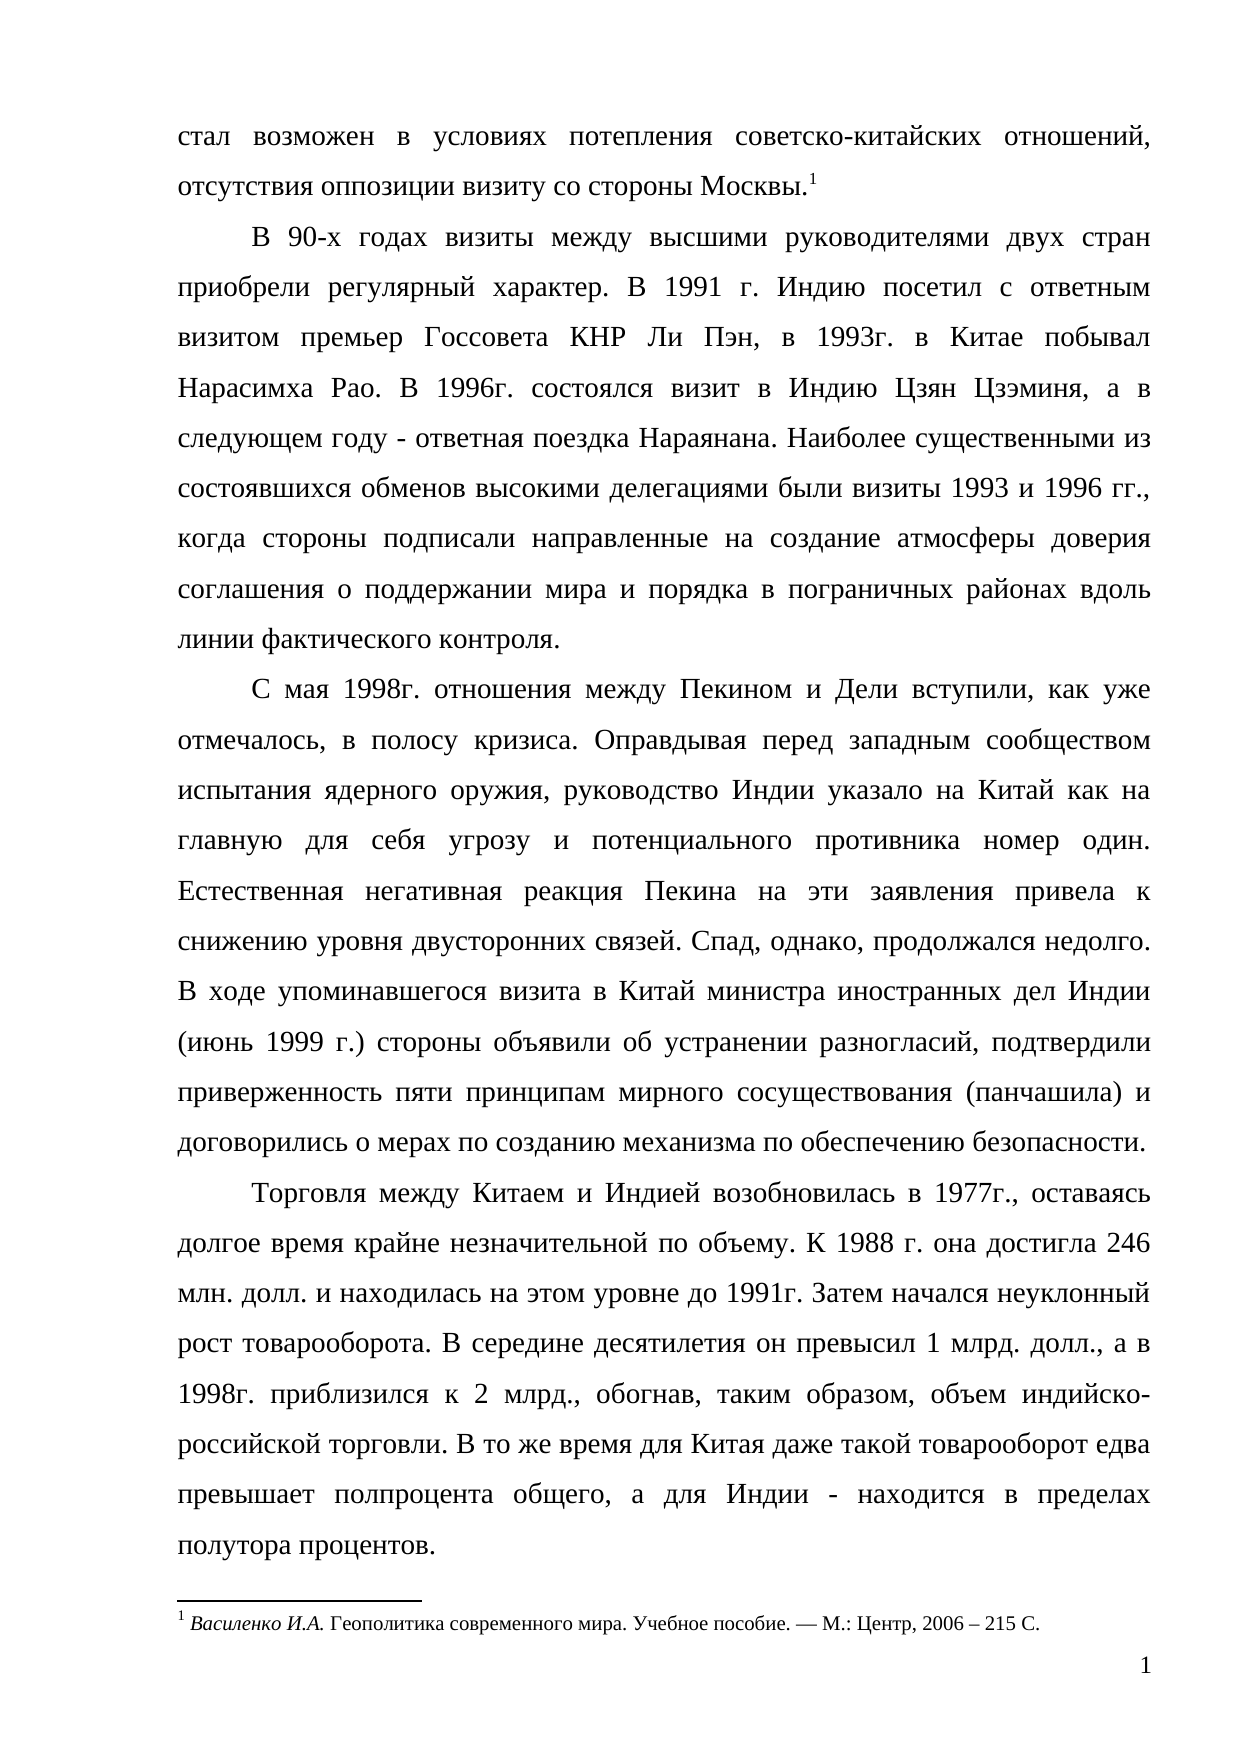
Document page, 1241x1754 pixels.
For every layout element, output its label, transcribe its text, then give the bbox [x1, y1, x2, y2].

list В 90-х годах визиты между высшими руководителями двух стран приобрели регулярный характер. В 1991 г. Индию посетил с ответным визитом премьер Госсовета КНР Ли Пэн, в 1993г. в Китае побывал Нарасимха Рао. В 1996г. состоялся визит в Индию Цзян Цзэминя, а в следующем году - ответная поездка Нараянана. Наиболее существенными из состоявшихся обменов высокими делегациями были визиты 1993 и 1996 гг., когда стороны подписали направленные на создание атмосферы доверия соглашения о поддержании мира и порядка в пограничных районах вдоль линии фактического контроля. [177, 219, 1152, 655]
list С мая 1998г. отношения между Пекином и Дели вступили, как уже отмечалось, в полосу кризиса. Оправдывая перед западным сообществом испытания ядерного оружия, руководство Индии указало на Китай как на главную для себя угрозу и потенциального противника номер один. Естественная негативная реакция Пекина на эти заявления привела к снижению уровня двусторонних связей. Спад, однако, продолжался недолго. В ходе упоминавшегося визита в Китай министра иностранных дел Индии (июнь 1999 г.) стороны объявили об устранении разногласий, подтвердили приверженность пяти принципам мирного сосуществования (панчашила) и договорились о мерах по созданию механизма по обеспечению безопасности. [177, 672, 1152, 1158]
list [177, 118, 1152, 202]
list Торговля между Китаем и Индией возобновилась в 1977г., оставаясь долгое время крайне незначительной по объему. К 1988 г. она достигла 246 млн. долл. и находилась на этом уровне до 1991г. Затем начался неуклонный рост товарооборота. В середине десятилетия он превысил 1 млрд. долл., а в 1998г. приблизился к 2 млрд., обогнав, таким образом, объем индийско-российской торговли. В то же время для Китая даже такой товарооборот едва превышает полпроцента общего, а для Индии - находится в пределах полутора процентов. [177, 1175, 1152, 1560]
